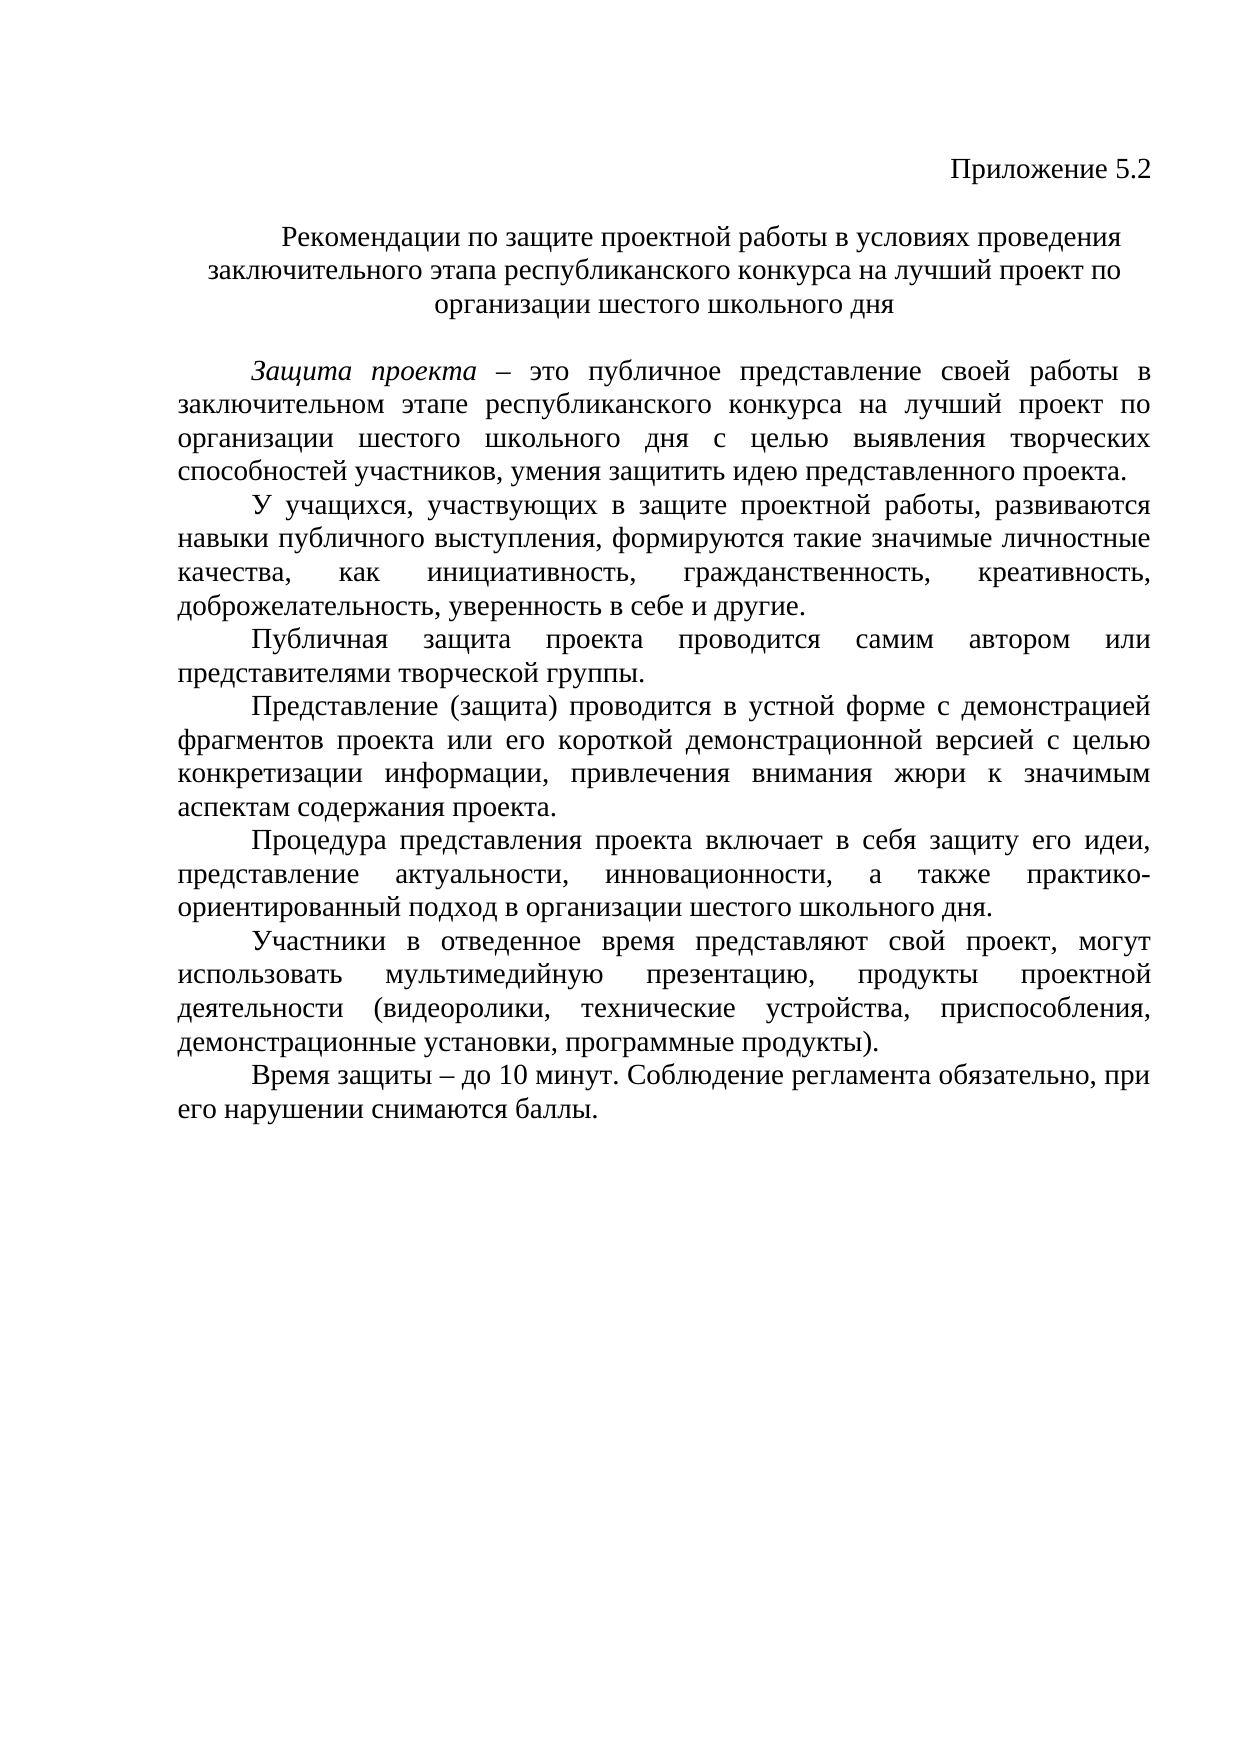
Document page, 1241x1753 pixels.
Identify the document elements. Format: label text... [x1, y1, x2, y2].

text Публичная защита проекта проводится самим автором или представителями творческой группы. [177, 621, 1152, 688]
text Процедура представления проекта включает в себя защиту его идеи, представление актуальности, инновационности, а также практико-ориентированный подход в организации шестого школьного дня. [177, 822, 1152, 923]
text У учащихся, участвующих в защите проектной работы, развиваются навыки публичного выступления, формируются такие значимые личностные качества, как инициативность, гражданственность, креативность, доброжелательность, уверенность в себе и другие. [177, 487, 1152, 621]
text Рекомендации по защите проектной работы в условиях проведения заключительного этапа республиканского конкурса на лучший проект по организации шестого школьного дня [177, 219, 1152, 319]
text Защита проекта – это публичное представление своей работы в заключительном этапе республиканского конкурса на лучший проект по организации шестого школьного дня с целью выявления творческих способностей участников, умения защитить идею представленного проекта. [177, 353, 1152, 487]
text Участники в отведенное время представляют свой проект, могут использовать мультимедийную презентацию, продукты проектной деятельности (видеоролики, технические устройства, приспособления, демонстрационные установки, программные продукты). [177, 923, 1152, 1057]
text Время защиты – до 10 минут. Соблюдение регламента обязательно, при его нарушении снимаются баллы. [177, 1057, 1152, 1124]
text Приложение 5.2 [177, 152, 1152, 185]
text Представление (защита) проводится в устной форме с демонстрацией фрагментов проекта или его короткой демонстрационной версией с целью конкретизации информации, привлечения внимания жюри к значимым аспектам содержания проекта. [177, 688, 1152, 822]
